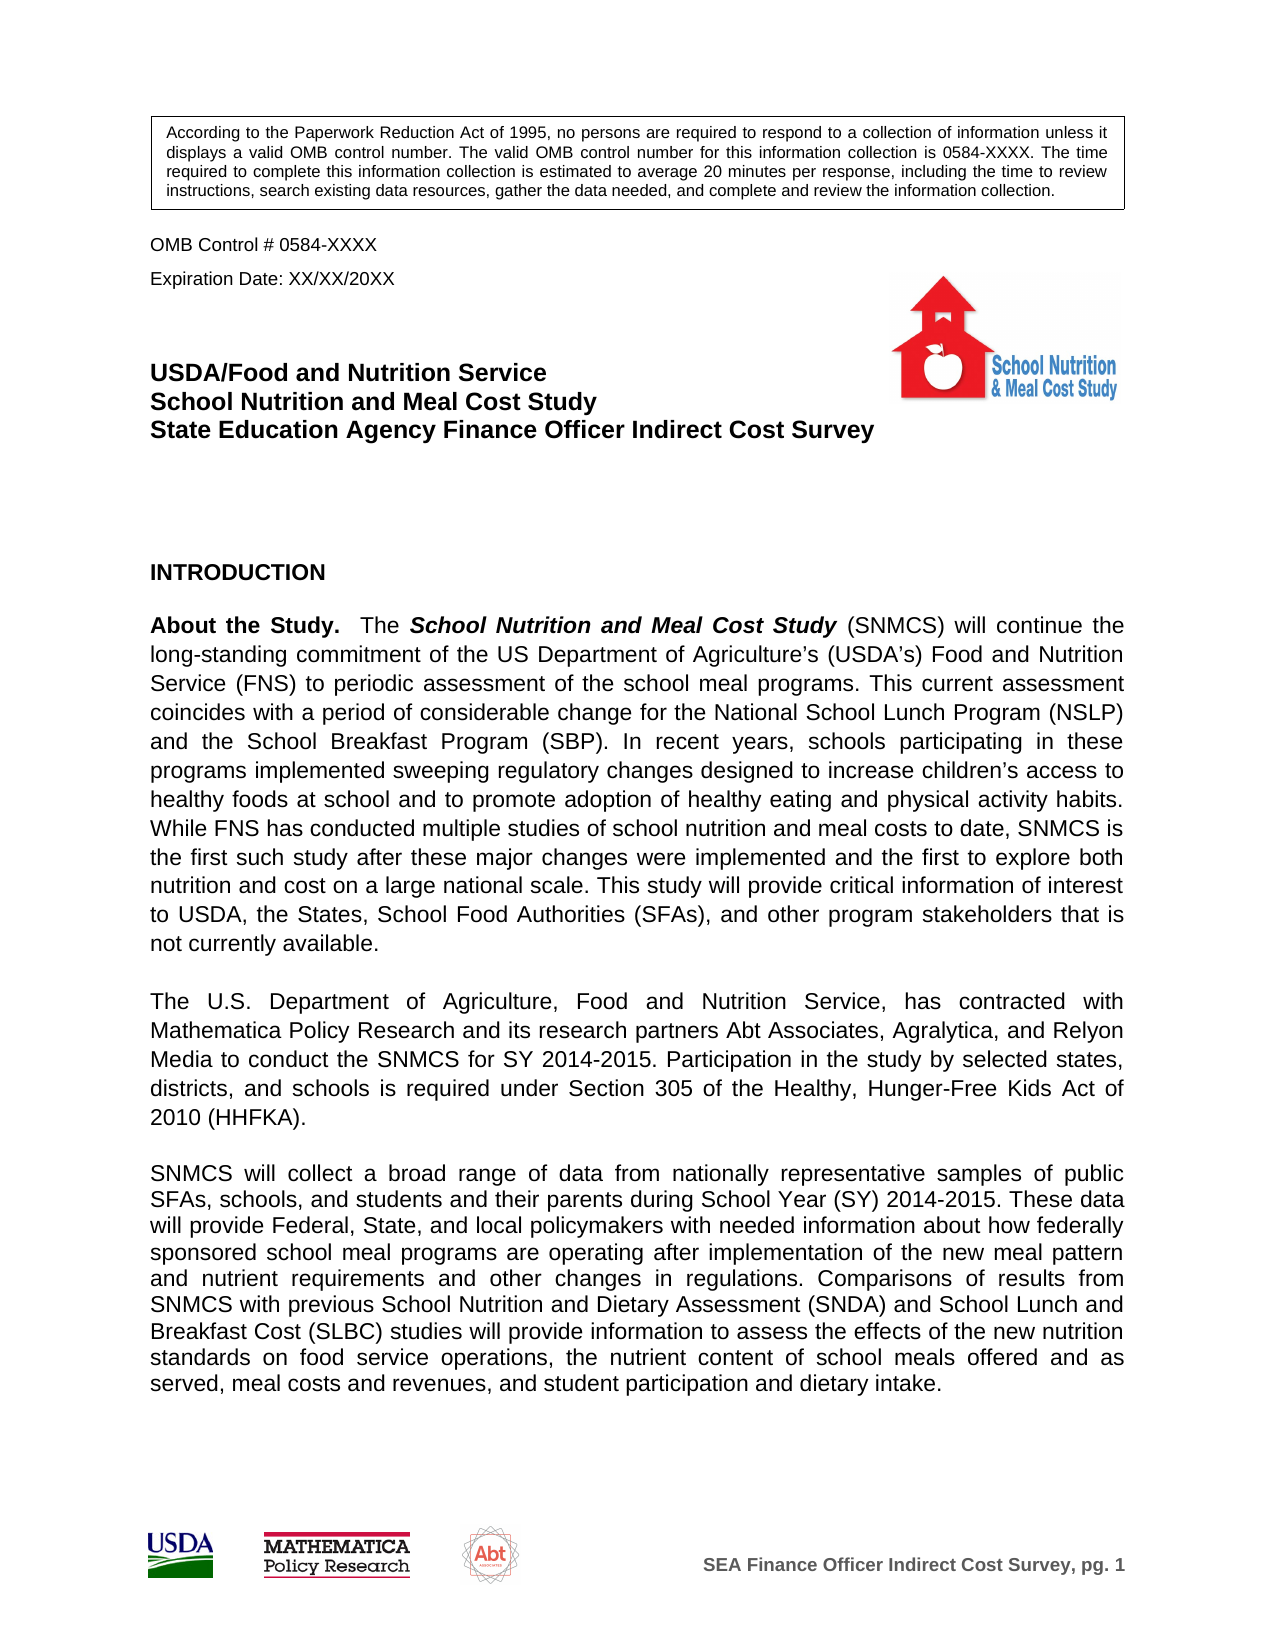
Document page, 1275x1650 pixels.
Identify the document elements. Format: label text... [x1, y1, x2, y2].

picture [460, 1524, 521, 1585]
text Expiration Date: XX/XX/20XX [150, 268, 1125, 289]
text About the Study. The School Nutrition and Meal Cost Study (SNMCS) will continue the long-standing commitment of the US Department of Agriculture’s (USDA’s) Food and Nutrition Service (FNS) to periodic assessment of the school meal programs. This current assessment coincides with a period of considerable change for the National School Lunch Program (NSLP) and the School Breakfast Program (SBP). In recent years, schools participating in these programs implemented sweeping regulatory changes designed to increase children’s access to healthy foods at school and to promote adoption of healthy eating and physical activity habits. While FNS has conducted multiple studies of school nutrition and meal costs to date, SNMCS is the first such study after these major changes were implemented and the first to explore both nutrition and cost on a large national scale. This study will provide critical information of interest to USDA, the States, School Food Authorities (SFAs), and other program stakeholders that is not currently available. [150, 612, 1125, 957]
picture [264, 1532, 410, 1578]
picture [148, 1532, 213, 1578]
text The U.S. Department of Agriculture, Food and Nutrition Service, has contracted with Mathematica Policy Research and its research partners Abt Associates, Agralytica, and Relyon Media to conduct the SNMCS for SY 2014-2015. Participation in the study by selected states, districts, and schools is required under Section 305 of the Healthy, Hunger-Free Kids Act of 2010 (HHFKA). [150, 988, 1125, 1131]
picture [888, 289, 1121, 358]
text State Education Agency Finance Officer Indirect Cost Survey [150, 415, 1125, 444]
text INTRODUCTION [150, 559, 1125, 586]
text OMB Control # 0584-XXXX [150, 175, 1125, 256]
text School Nutrition and Meal Cost Study [150, 387, 1125, 415]
text SNMCS will collect a broad range of data from nationally representative samples of public SFAs, schools, and students and their parents during School Year (SY) 2014-2015. These data will provide Federal, State, and local policymakers with needed information about how federally sponsored school meal programs are operating after implementation of the new meal pattern and nutrient requirements and other changes in regulations. Comparisons of results from SNMCS with previous School Nutrition and Dietary Assessment (SNDA) and School Lunch and Breakfast Cost (SLBC) studies will provide information to assess the effects of the new nutrition standards on food service operations, the nutrient content of school meals offered and as served, meal costs and revenues, and student participation and dietary intake. [150, 1159, 1125, 1397]
text USDA/Food and Nutrition Service [150, 358, 1125, 387]
